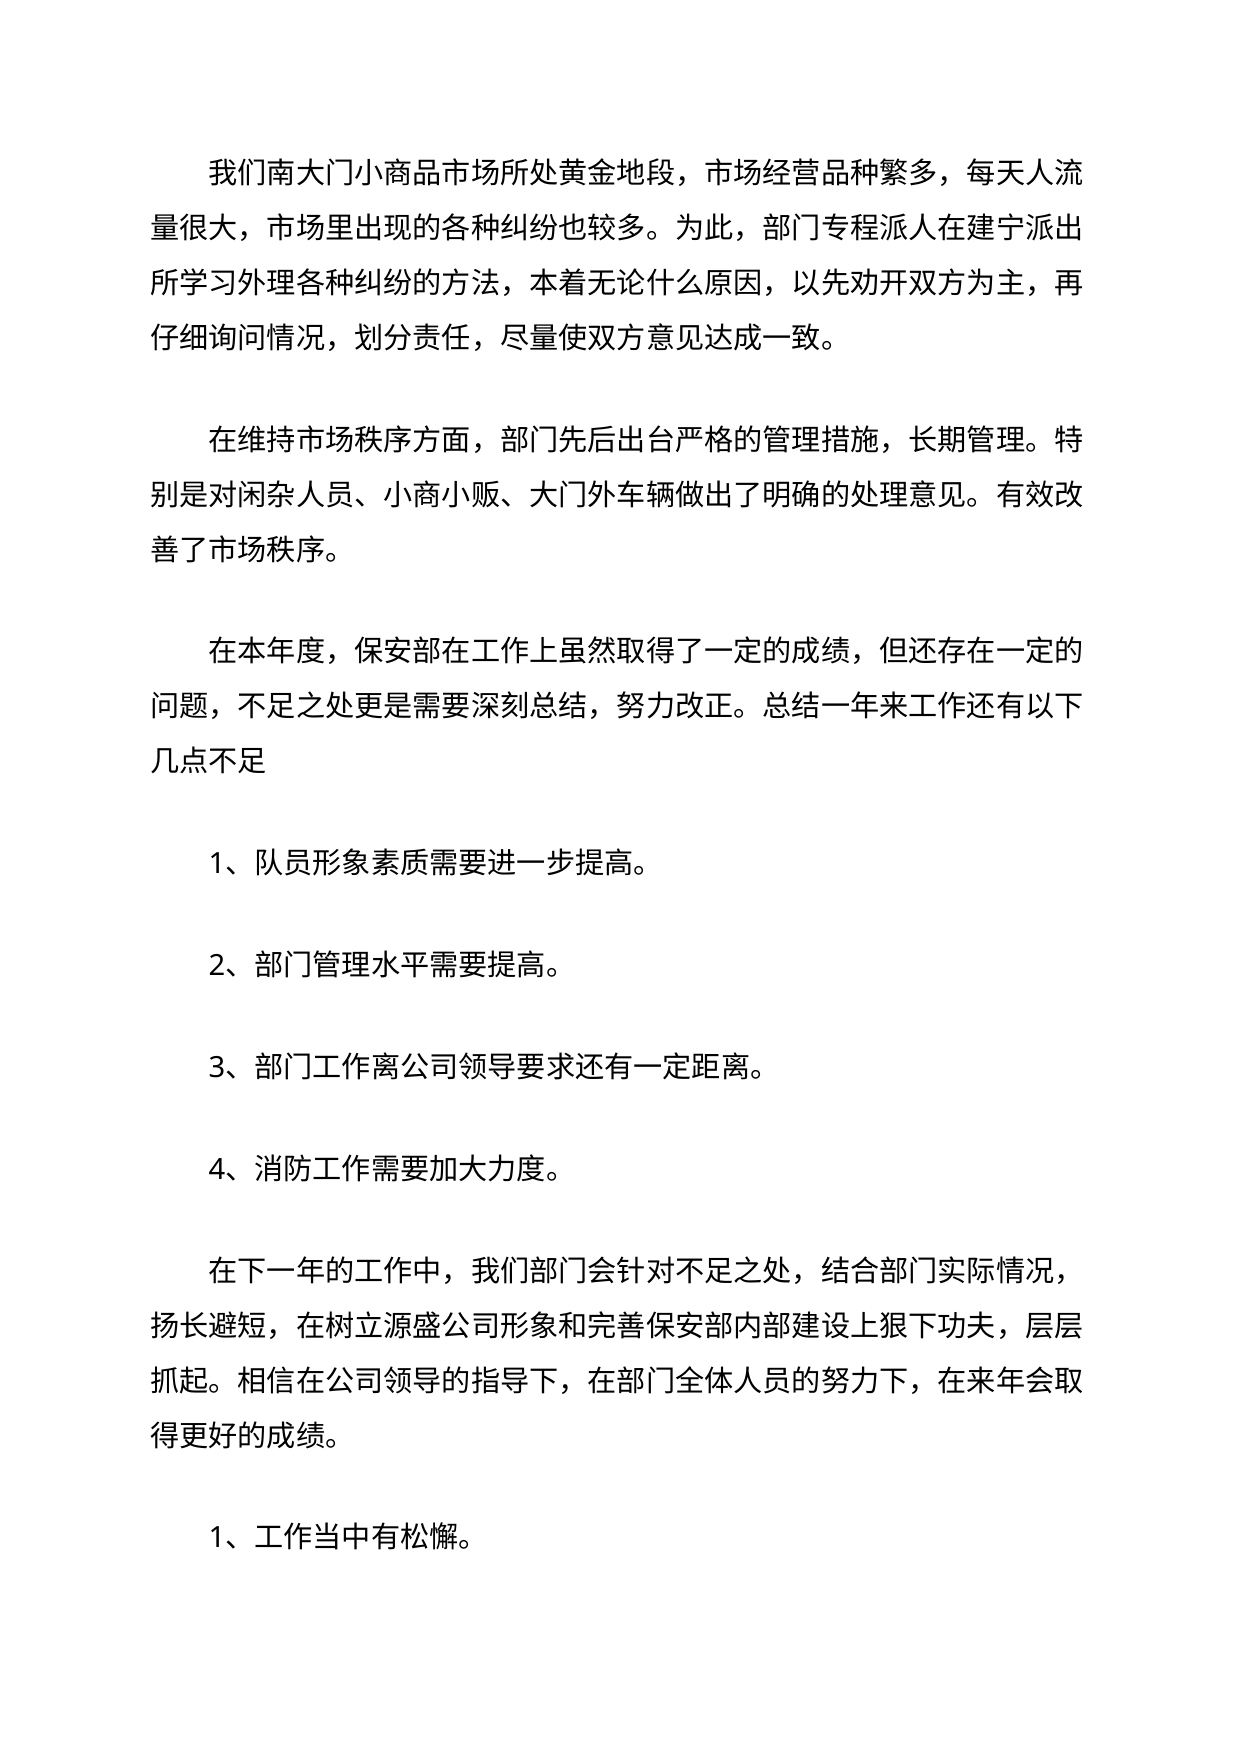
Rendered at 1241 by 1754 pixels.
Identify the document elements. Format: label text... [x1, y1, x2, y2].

text 2、部门管理水平需要提高。 [150, 942, 1090, 984]
text 在下一年的工作中，我们部门会针对不足之处，结合部门实际情况，扬长避短，在树立源盛公司形象和完善保安部内部建设上狠下功夫，层层抓起。相信在公司领导的指导下，在部门全体人员的努力下，在来年会取得更好的成绩。 [150, 1247, 1090, 1454]
text 我们南大门小商品市场所处黄金地段，市场经营品种繁多，每天人流量很大，市场里出现的各种纠纷也较多。为此，部门专程派人在建宁派出所学习外理各种纠纷的方法，本着无论什么原因，以先劝开双方为主，再仔细询问情况，划分责任，尽量使双方意见达成一致。 [150, 150, 1090, 357]
text 4、消防工作需要加大力度。 [150, 1146, 1090, 1188]
text 在本年度，保安部在工作上虽然取得了一定的成绩，但还存在一定的问题，不足之处更是需要深刻总结，努力改正。总结一年来工作还有以下几点不足 [150, 628, 1090, 780]
text 在维持市场秩序方面，部门先后出台严格的管理措施，长期管理。特别是对闲杂人员、小商小贩、大门外车辆做出了明确的处理意见。有效改善了市场秩序。 [150, 416, 1090, 568]
text 1、工作当中有松懈。 [150, 1514, 1090, 1556]
text 1、队员形象素质需要进一步提高。 [150, 839, 1090, 882]
text 3、部门工作离公司领导要求还有一定距离。 [150, 1043, 1090, 1086]
